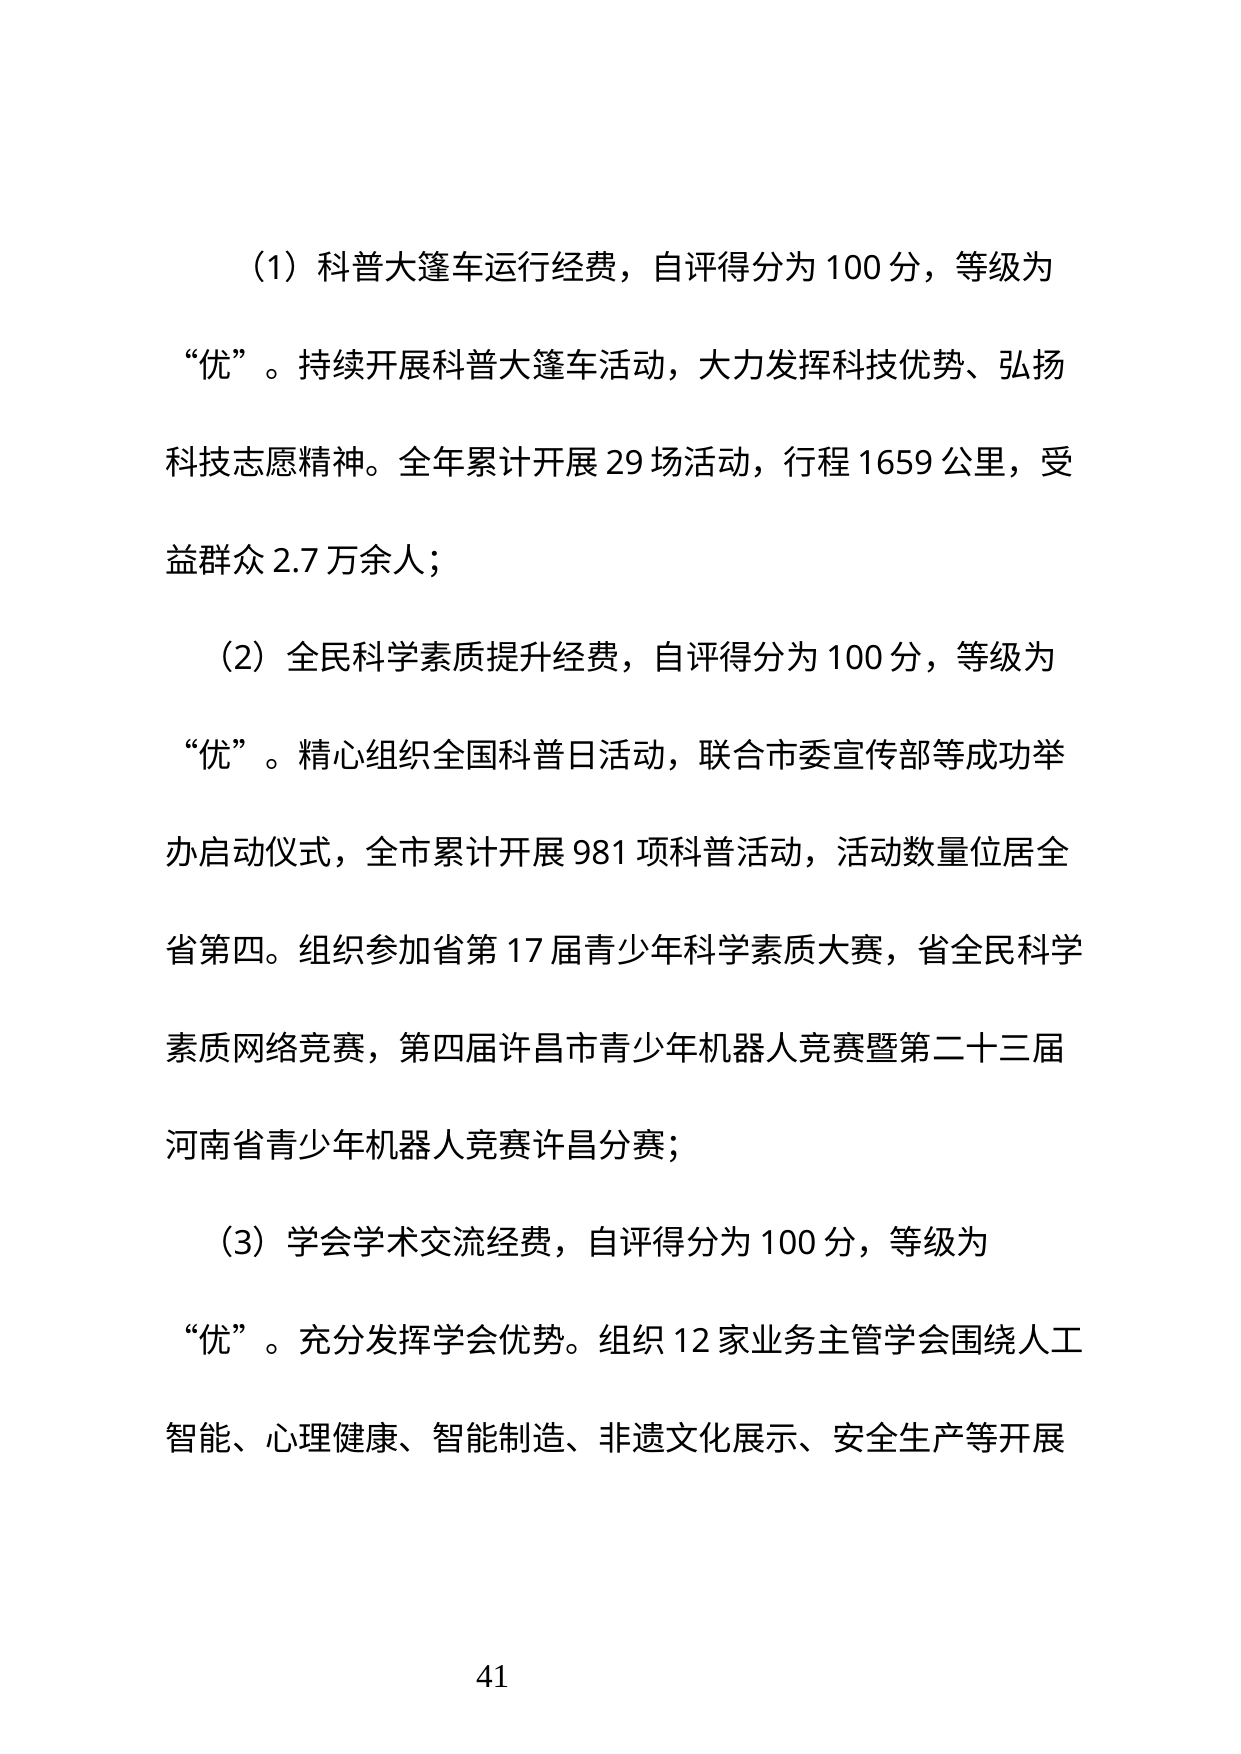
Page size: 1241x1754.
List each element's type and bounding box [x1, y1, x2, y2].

text [165, 233, 1087, 1468]
